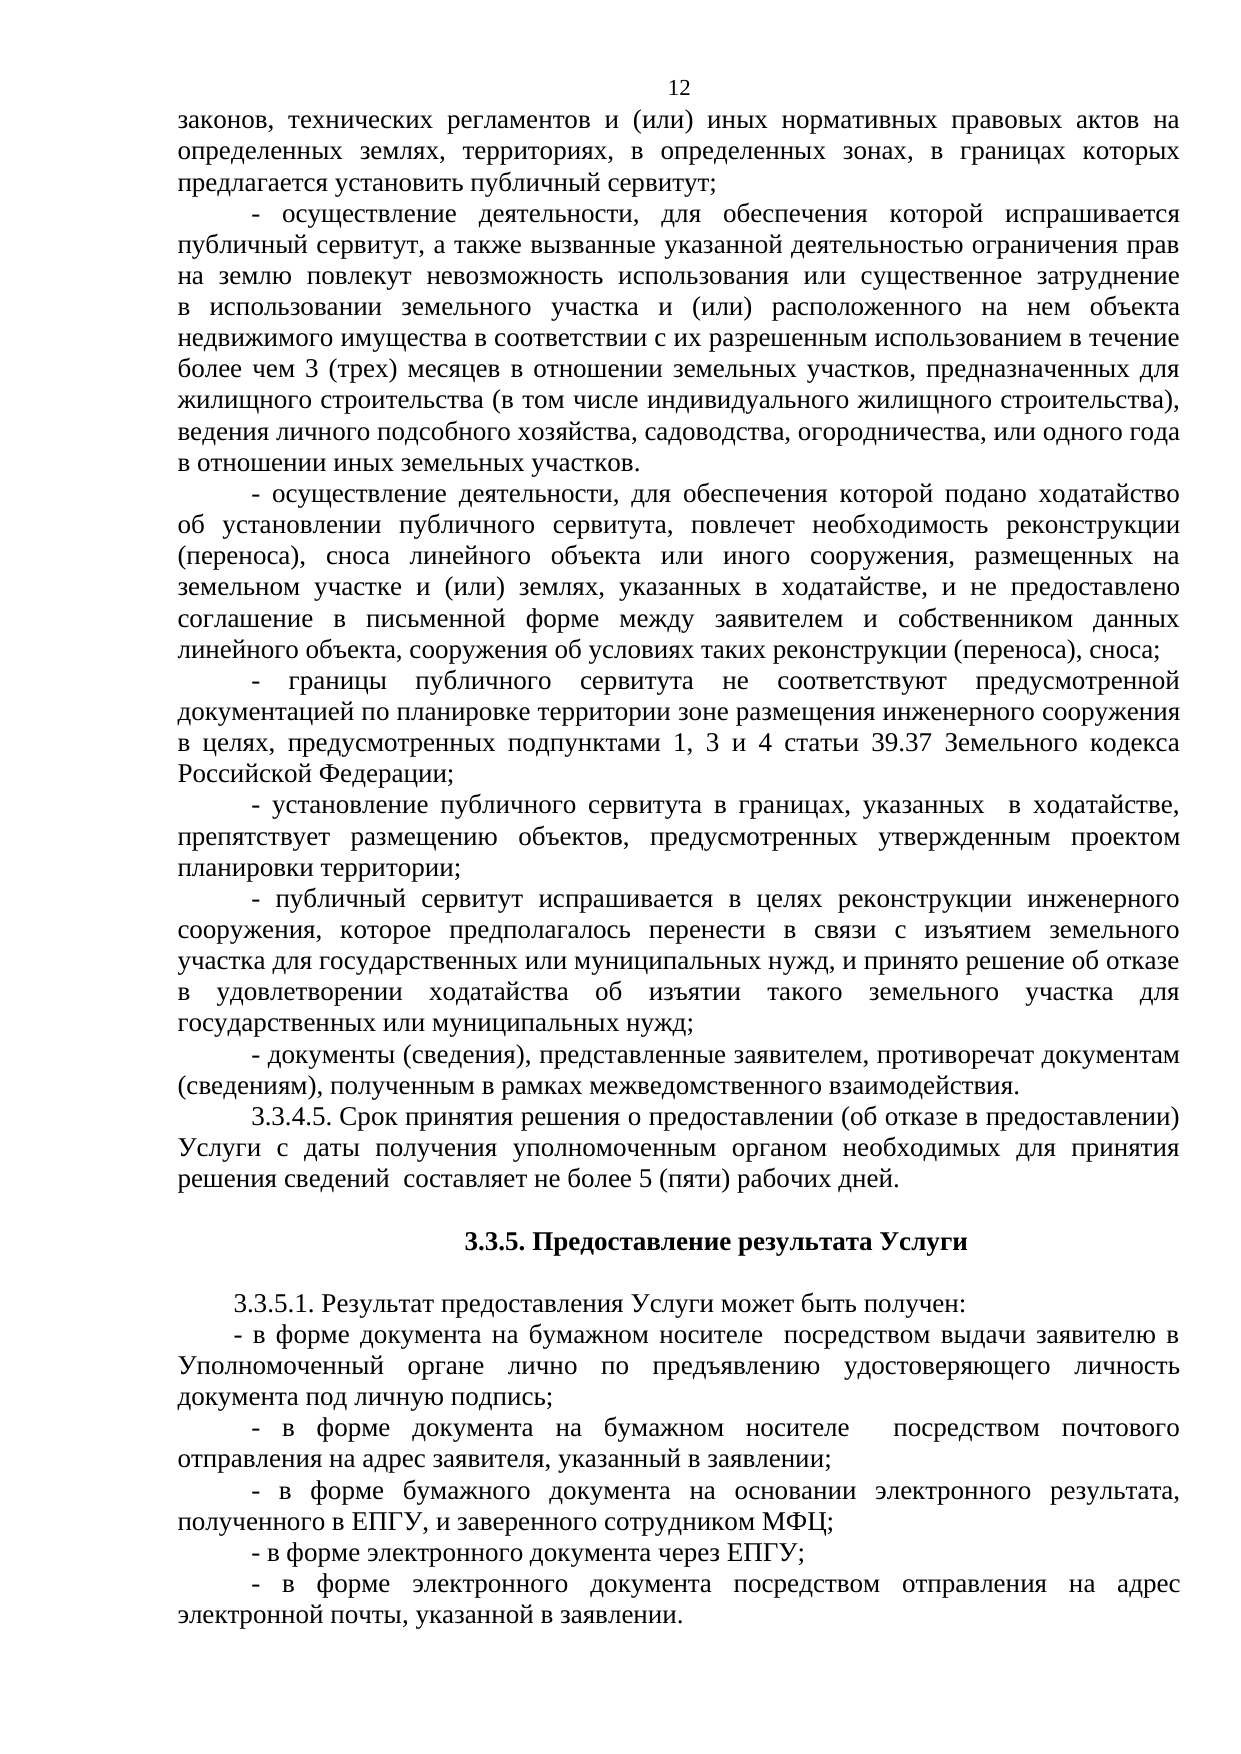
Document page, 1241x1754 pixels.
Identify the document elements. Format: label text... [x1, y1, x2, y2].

text 3.3.5.1. Результат предоставления Услуги может быть получен: [177, 1287, 1181, 1318]
text - в форме электронного документа через ЕПГУ; [177, 1536, 1181, 1567]
text 3.3.5. Предоставление результата Услуги [177, 1224, 1181, 1256]
text - публичный сервитут испрашивается в целях реконструкции инженерного сооружения, которое предполагалось перенести в связи с изъятием земельного участка для государственных или муниципальных нужд, и принято решение об отказе в удовлетворении ходатайства об изъятии такого земельного участка для государственных или муниципальных нужд; [177, 882, 1181, 1038]
text - установление публичного сервитута в границах, указанных в ходатайстве, препятствует размещению объектов, предусмотренных утвержденным проектом планировки территории; [177, 788, 1181, 882]
text - в форме документа на бумажном носителе посредством выдачи заявителю в Уполномоченный органе лично по предъявлению удостоверяющего личность документа под личную подпись; [177, 1318, 1181, 1411]
text - осуществление деятельности, для обеспечения которой подано ходатайство об установлении публичного сервитута, повлечет необходимость реконструкции (переноса), сноса линейного объекта или иного сооружения, размещенных на земельном участке и (или) землях, указанных в ходатайстве, и не предоставлено соглашение в письменной форме между заявителем и собственником данных линейного объекта, сооружения об условиях таких реконструкции (переноса), сноса; [177, 477, 1181, 664]
text - осуществление деятельности, для обеспечения которой испрашивается публичный сервитут, а также вызванные указанной деятельностью ограничения прав на землю повлекут невозможность использования или существенное затруднение в использовании земельного участка и (или) расположенного на нем объекта недвижимого имущества в соответствии с их разрешенным использованием в течение более чем 3 (трех) месяцев в отношении земельных участков, предназначенных для жилищного строительства (в том числе индивидуального жилищного строительства), ведения личного подсобного хозяйства, садоводства, огородничества, или одного года в отношении иных земельных участков. [177, 197, 1181, 477]
text - границы публичного сервитута не соответствуют предусмотренной документацией по планировке территории зоне размещения инженерного сооружения в целях, предусмотренных подпунктами 1, 3 и 4 статьи 39.37 Земельного кодекса Российской Федерации; [177, 664, 1181, 788]
text - в форме документа на бумажном носителе посредством почтового отправления на адрес заявителя, указанный в заявлении; [177, 1411, 1181, 1474]
text - документы (сведения), представленные заявителем, противоречат документам (сведениям), полученным в рамках межведомственного взаимодействия. [177, 1038, 1181, 1100]
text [177, 103, 1181, 197]
text - в форме бумажного документа на основании электронного результата, полученного в ЕПГУ, и заверенного сотрудником МФЦ; [177, 1474, 1181, 1536]
text - в форме электронного документа посредством отправления на адрес электронной почты, указанной в заявлении. [177, 1567, 1181, 1629]
text 3.3.4.5. Срок принятия решения о предоставлении (об отказе в предоставлении) Услуги с даты получения уполномоченным органом необходимых для принятия решения сведений составляет не более 5 (пяти) рабочих дней. [177, 1100, 1181, 1193]
